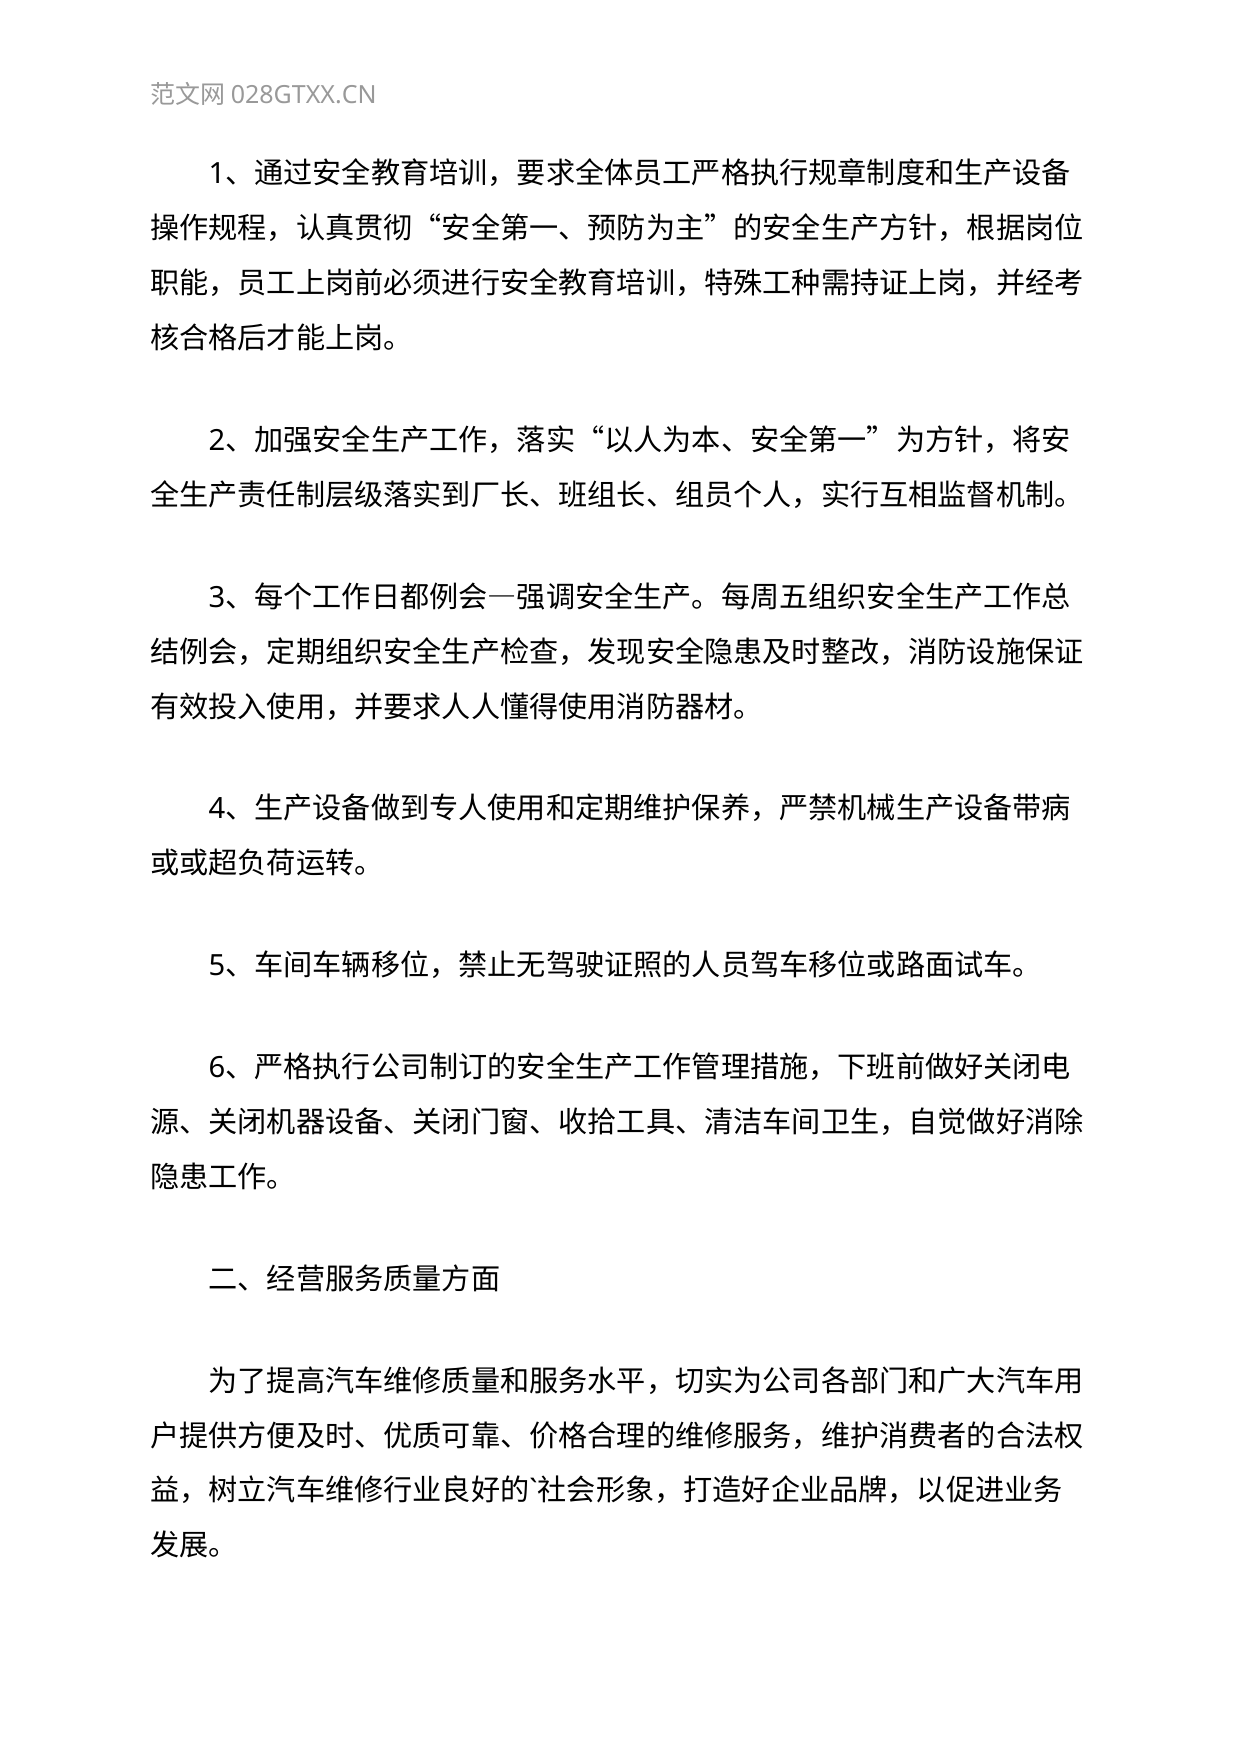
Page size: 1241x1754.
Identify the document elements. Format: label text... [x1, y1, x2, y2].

text 1、通过安全教育培训，要求全体员工严格执行规章制度和生产设备操作规程，认真贯彻“安全第一、预防为主”的安全生产方针，根据岗位职能，员工上岗前必须进行安全教育培训，特殊工种需持证上岗，并经考核合格后才能上岗。 [150, 150, 1090, 357]
text 6、严格执行公司制订的安全生产工作管理措施，下班前做好关闭电源、关闭机器设备、关闭门窗、收拾工具、清洁车间卫生，自觉做好消除隐患工作。 [150, 1044, 1090, 1196]
text 2、加强安全生产工作，落实“以人为本、安全第一”为方针，将安全生产责任制层级落实到厂长、班组长、组员个人，实行互相监督机制。 [150, 417, 1090, 514]
text 二、经营服务质量方面 [150, 1255, 1090, 1298]
text 5、车间车辆移位，禁止无驾驶证照的人员驾车移位或路面试车。 [150, 942, 1090, 984]
text 为了提高汽车维修质量和服务水平，切实为公司各部门和广大汽车用户提供方便及时、优质可靠、价格合理的维修服务，维护消费者的合法权益，树立汽车维修行业良好的`社会形象，打造好企业品牌，以促进业务发展。 [150, 1357, 1090, 1564]
text 4、生产设备做到专人使用和定期维护保养，严禁机械生产设备带病或或超负荷运转。 [150, 785, 1090, 882]
text 3、每个工作日都例会—强调安全生产。每周五组织安全生产工作总结例会，定期组织安全生产检查，发现安全隐患及时整改，消防设施保证有效投入使用，并要求人人懂得使用消防器材。 [150, 573, 1090, 726]
